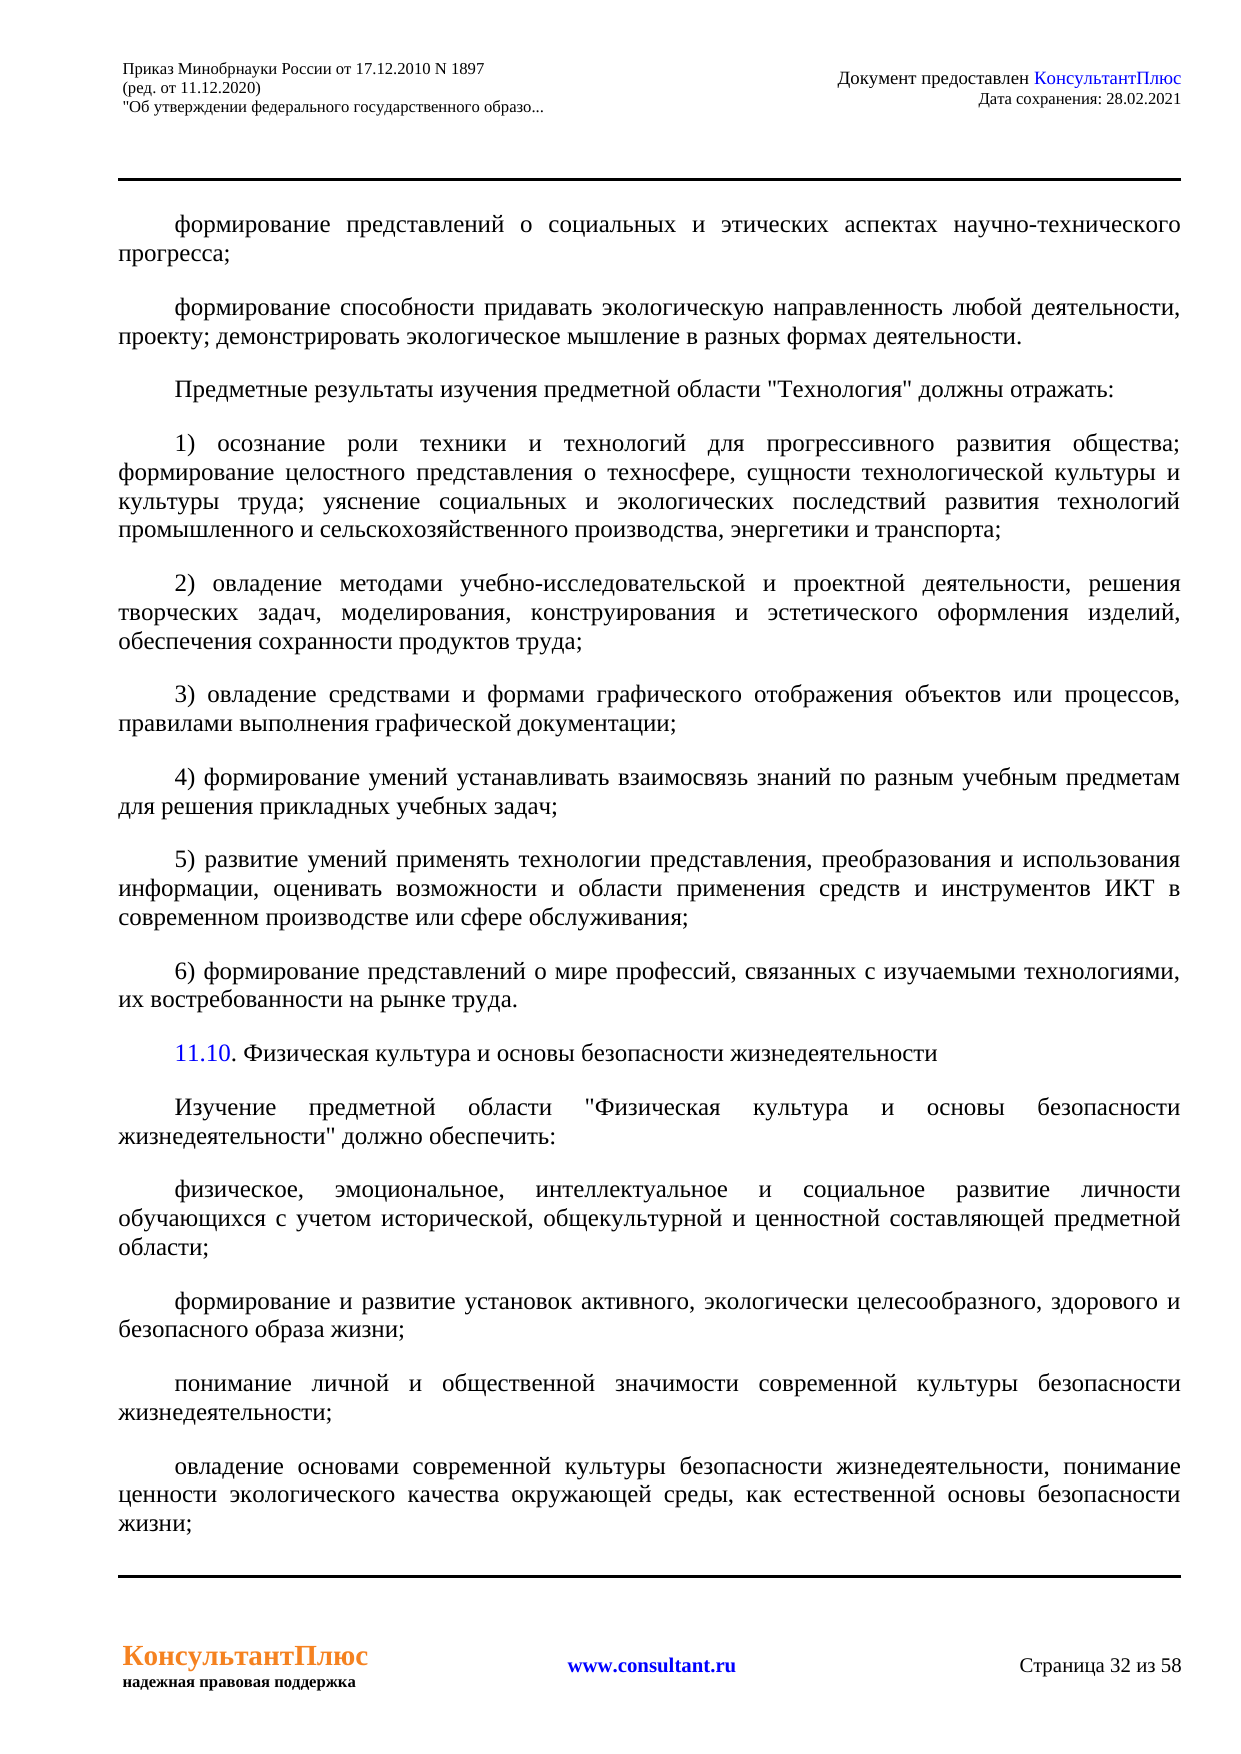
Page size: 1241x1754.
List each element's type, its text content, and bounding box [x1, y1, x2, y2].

text 1) осознание роли техники и технологий для прогрессивного развития общества; формирование целостного представления о техносфере, сущности технологической культуры и культуры труда; уяснение социальных и экологических последствий развития технологий промышленного и сельскохозяйственного производства, энергетики и транспорта; [118, 428, 1181, 543]
text физическое, эмоциональное, интеллектуальное и социальное развитие личности обучающихся с учетом исторической, общекультурной и ценностной составляющей предметной области; [118, 1174, 1181, 1261]
text 5) развитие умений применять технологии представления, преобразования и использования информации, оценивать возможности и области применения средств и инструментов ИКТ в современном производстве или сфере обслуживания; [118, 844, 1181, 931]
text формирование представлений о социальных и этических аспектах научно-технического прогресса; [118, 209, 1181, 267]
text 2) овладение методами учебно-исследовательской и проектной деятельности, решения творческих задач, моделирования, конструирования и эстетического оформления изделий, обеспечения сохранности продуктов труда; [118, 568, 1181, 654]
text овладение основами современной культуры безопасности жизнедеятельности, понимание ценности экологического качества окружающей среды, как естественной основы безопасности жизни; [118, 1451, 1181, 1537]
text Предметные результаты изучения предметной области "Технология" должны отражать: [118, 374, 1181, 403]
text Изучение предметной области "Физическая культура и основы безопасности жизнедеятельности" должно обеспечить: [118, 1092, 1181, 1149]
text 3) овладение средствами и формами графического отображения объектов или процессов, правилами выполнения графической документации; [118, 679, 1181, 737]
text 6) формирование представлений о мире профессий, связанных с изучаемыми технологиями, их востребованности на рынке труда. [118, 956, 1181, 1013]
text 4) формирование умений устанавливать взаимосвязь знаний по разным учебным предметам для решения прикладных учебных задач; [118, 762, 1181, 819]
text формирование и развитие установок активного, экологически целесообразного, здорового и безопасного образа жизни; [118, 1286, 1181, 1343]
text 11.10. Физическая культура и основы безопасности жизнедеятельности [118, 1038, 1181, 1067]
text понимание личной и общественной значимости современной культуры безопасности жизнедеятельности; [118, 1368, 1181, 1426]
text формирование способности придавать экологическую направленность любой деятельности, проекту; демонстрировать экологическое мышление в разных формах деятельности. [118, 292, 1181, 349]
